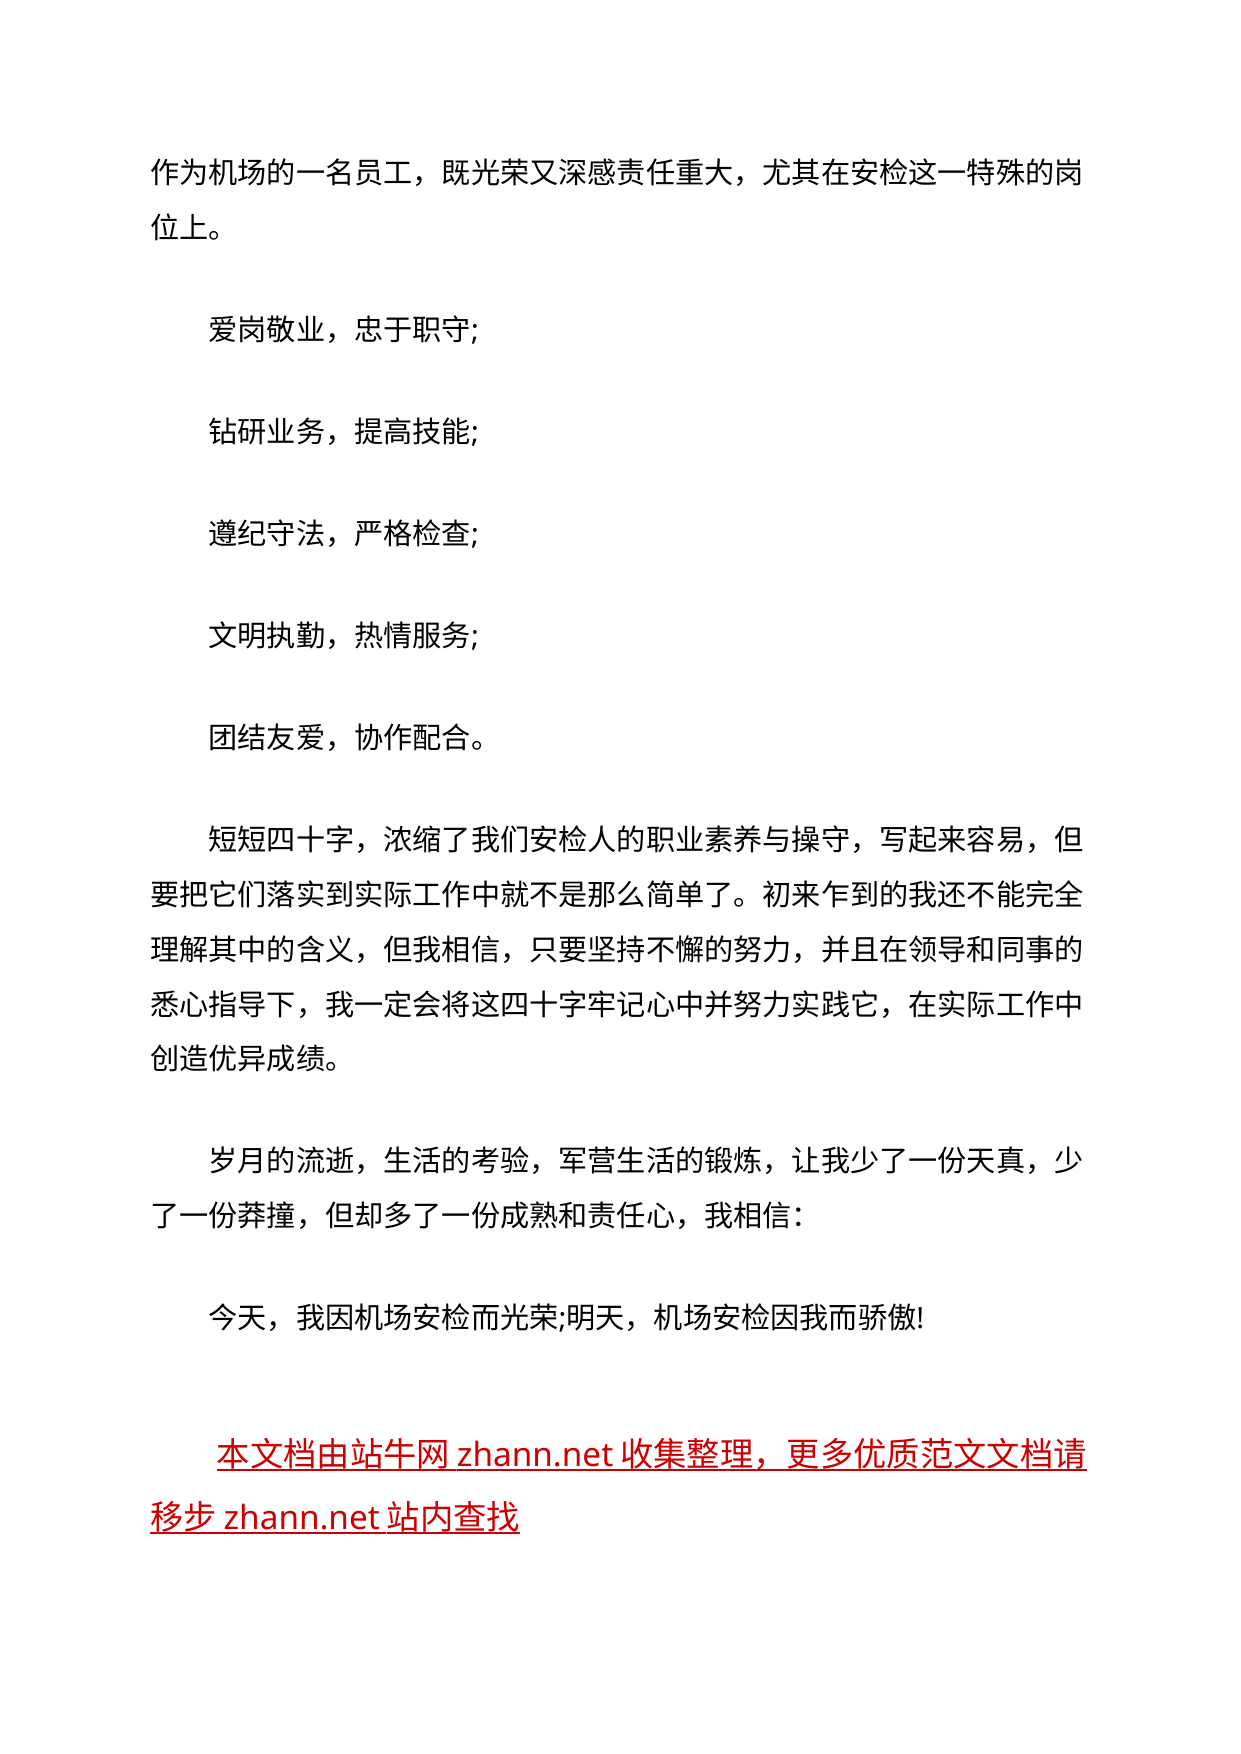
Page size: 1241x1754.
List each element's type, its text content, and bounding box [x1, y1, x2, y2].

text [150, 150, 1090, 247]
text 钻研业务，提高技能; [150, 409, 1090, 451]
text 今天，我因机场安检而光荣;明天，机场安检因我而骄傲! [150, 1294, 1090, 1337]
text 遵纪守法，严格检查; [150, 511, 1090, 553]
text 岁月的流逝，生活的考验，军营生活的锻炼，让我少了一份天真，少了一份莽撞，但却多了一份成熟和责任心，我相信： [150, 1138, 1090, 1235]
text 团结友爱，协作配合。 [150, 714, 1090, 757]
text 短短四十字，浓缩了我们安检人的职业素养与操守，写起来容易，但要把它们落实到实际工作中就不是那么简单了。初来乍到的我还不能完全理解其中的含义，但我相信，只要坚持不懈的努力，并且在领导和同事的悉心指导下，我一定会将这四十字牢记心中并努力实践它，在实际工作中创造优异成绩。 [150, 816, 1090, 1078]
text 文明执勤，热情服务; [150, 613, 1090, 655]
text 本文档由站牛网zhann.net收集整理，更多优质范文文档请移步zhann.net站内查找 [150, 1428, 1090, 1539]
text 爱岗敬业，忠于职守; [150, 307, 1090, 349]
